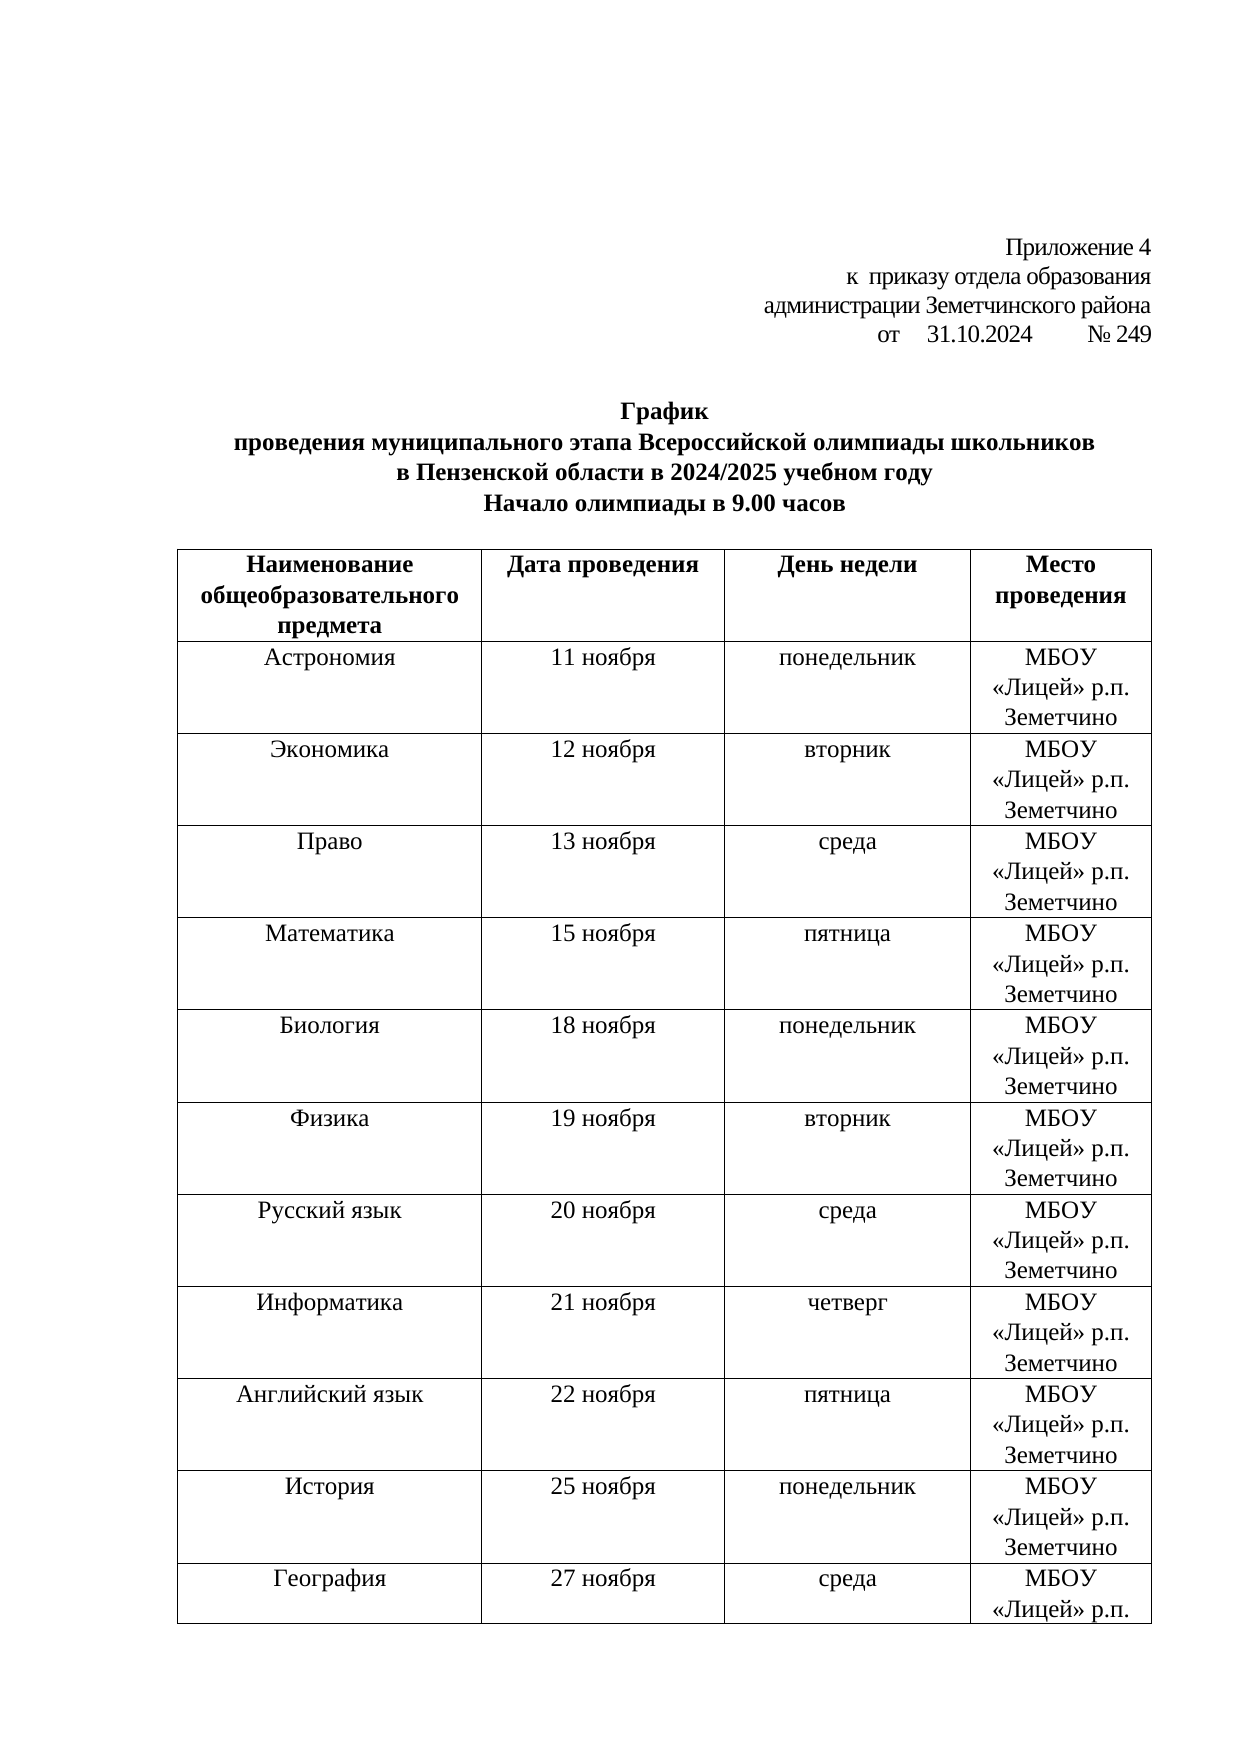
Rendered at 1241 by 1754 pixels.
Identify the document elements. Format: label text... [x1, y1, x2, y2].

text в Пензенской области в 2024/2025 учебном году [177, 457, 1152, 486]
table_cell МБОУ «Лицей» р.п. Земетчино [971, 1287, 1151, 1378]
table_cell среда [725, 826, 970, 917]
table_cell 18 ноября [482, 1010, 724, 1102]
table_cell вторник [725, 734, 970, 825]
table_cell Право [178, 826, 481, 917]
table_cell Информатика [178, 1287, 481, 1378]
table_cell 20 ноября [482, 1195, 724, 1286]
table_cell 19 ноября [482, 1103, 724, 1194]
table_cell Английский язык [178, 1379, 481, 1470]
table_cell МБОУ «Лицей» р.п. Земетчино [971, 1195, 1151, 1286]
text от 31.10.2024 № 249 [177, 319, 1152, 347]
table_header Дата проведения [482, 550, 724, 641]
table_cell 25 ноября [482, 1471, 724, 1562]
table_cell 12 ноября [482, 734, 724, 825]
text проведения муниципального этапа Всероссийской олимпиады школьников [177, 427, 1152, 456]
table_cell среда [725, 1195, 970, 1286]
table_cell понедельник [725, 642, 970, 733]
table_cell География [178, 1564, 481, 1623]
text График [177, 396, 1152, 425]
table_cell МБОУ «Лицей» р.п. Земетчино [971, 826, 1151, 917]
table_cell МБОУ «Лицей» р.п. Земетчино [971, 1471, 1151, 1562]
table_header День недели [725, 550, 970, 641]
table_cell МБОУ «Лицей» р.п. Земетчино [971, 1103, 1151, 1194]
text к приказу отдела образования [177, 261, 1152, 290]
table_cell Математика [178, 918, 481, 1009]
table_cell История [178, 1471, 481, 1562]
table_cell вторник [725, 1103, 970, 1194]
table_cell 22 ноября [482, 1379, 724, 1470]
table_cell Физика [178, 1103, 481, 1194]
table_cell понедельник [725, 1010, 970, 1102]
table_cell среда [725, 1564, 970, 1623]
table_cell 21 ноября [482, 1287, 724, 1378]
table_header Место проведения [971, 550, 1151, 641]
text администрации Земетчинского района [177, 290, 1152, 319]
table_cell понедельник [725, 1471, 970, 1562]
table_cell Биология [178, 1010, 481, 1102]
table_cell МБОУ «Лицей» р.п. Земетчино [971, 918, 1151, 1009]
table_cell МБОУ «Лицей» р.п. Земетчино [971, 734, 1151, 825]
table_header Наименование общеобразовательного предмета [178, 550, 481, 641]
text Приложение 4 [177, 232, 1152, 261]
table_cell МБОУ «Лицей» р.п. Земетчино [971, 1010, 1151, 1102]
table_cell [971, 1564, 1151, 1623]
table_cell Астрономия [178, 642, 481, 733]
table_cell 11 ноября [482, 642, 724, 733]
table_cell 13 ноября [482, 826, 724, 917]
table_cell пятница [725, 1379, 970, 1470]
table_cell 27 ноября [482, 1564, 724, 1623]
table_cell четверг [725, 1287, 970, 1378]
table_cell Русский язык [178, 1195, 481, 1286]
text Начало олимпиады в 9.00 часов [177, 488, 1152, 516]
table_cell Экономика [178, 734, 481, 825]
table_cell МБОУ «Лицей» р.п. Земетчино [971, 1379, 1151, 1470]
table_cell 15 ноября [482, 918, 724, 1009]
table_cell МБОУ «Лицей» р.п. Земетчино [971, 642, 1151, 733]
table_cell пятница [725, 918, 970, 1009]
